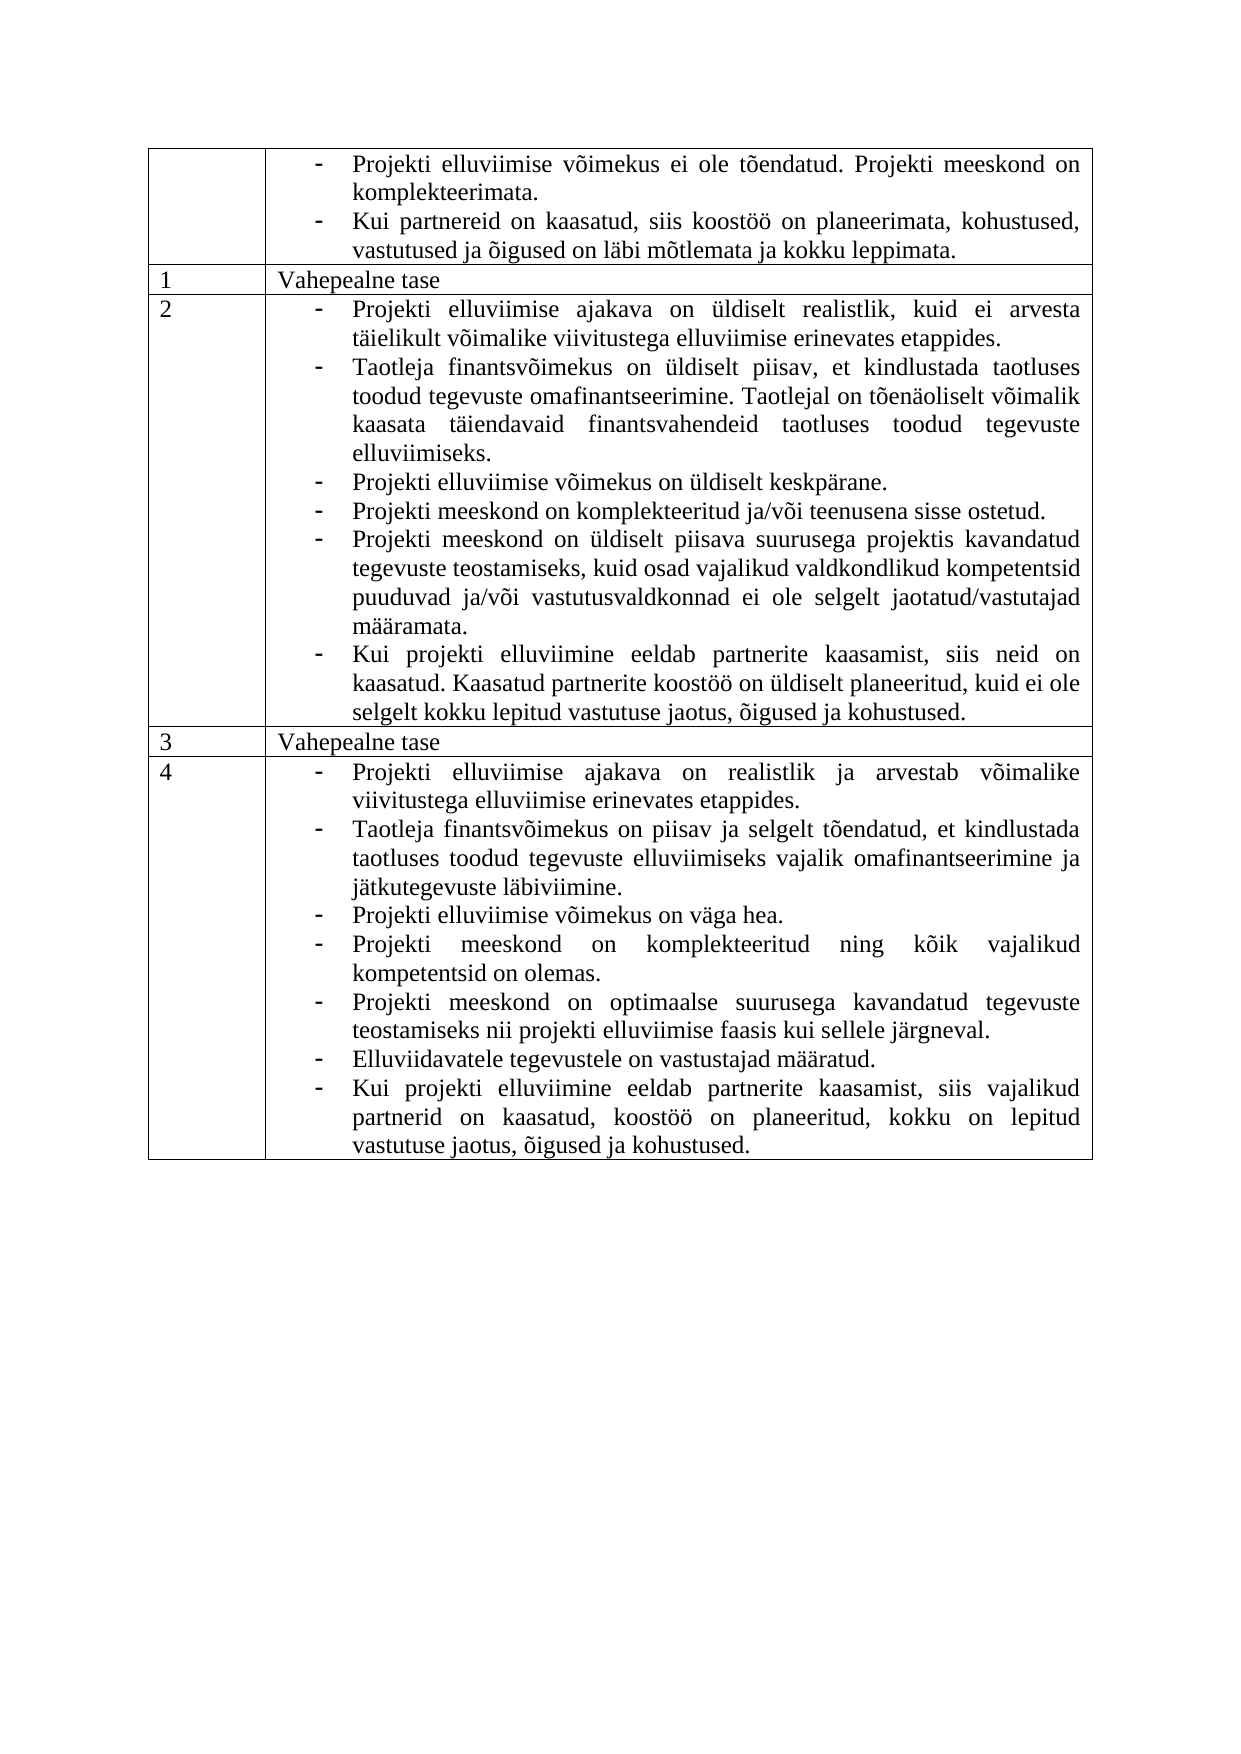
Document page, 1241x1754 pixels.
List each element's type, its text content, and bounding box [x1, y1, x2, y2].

table_cell Projekti elluviimise ajakava on realistlik ja arvestab võimalike viivitustega elluviimise erinevates etappides. Taotleja finantsvõimekus on piisav ja selgelt tõendatud, et kindlustada taotluses toodud tegevuste elluviimiseks vajalik omafinantseerimine ja jätkutegevuste läbiviimine. Projekti elluviimise võimekus on väga hea. Projekti meeskond on komplekteeritud ning kõik vajalikud kompetentsid on olemas. Projekti meeskond on optimaalse suurusega kavandatud tegevuste teostamiseks nii projekti elluviimise faasis kui sellele järgneval. Elluviidavatele tegevustele on vastustajad määratud. Kui projekti elluviimine eeldab partnerite kaasamist, siis vajalikud partnerid on kaasatud, koostöö on planeeritud, kokku on lepitud vastutuse jaotus, õigused ja kohustused. [266, 757, 1092, 1159]
table_cell Vahepealne tase [266, 727, 1092, 756]
table_cell 3 [149, 727, 265, 756]
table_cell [266, 149, 1092, 264]
table_cell Vahepealne tase [266, 265, 1092, 293]
table_cell 1 [149, 265, 265, 293]
table_cell 0 [149, 149, 265, 264]
table_cell 4 [149, 757, 265, 1159]
table_cell 2 [149, 295, 265, 726]
table_cell Projekti elluviimise ajakava on üldiselt realistlik, kuid ei arvesta täielikult võimalike viivitustega elluviimise erinevates etappides. Taotleja finantsvõimekus on üldiselt piisav, et kindlustada taotluses toodud tegevuste omafinantseerimine. Taotlejal on tõenäoliselt võimalik kaasata täiendavaid finantsvahendeid taotluses toodud tegevuste elluviimiseks. Projekti elluviimise võimekus on üldiselt keskpärane. Projekti meeskond on komplekteeritud ja/või teenusena sisse ostetud. Projekti meeskond on üldiselt piisava suurusega projektis kavandatud tegevuste teostamiseks, kuid osad vajalikud valdkondlikud kompetentsid puuduvad ja/või vastutusvaldkonnad ei ole selgelt jaotatud/vastutajad määramata. Kui projekti elluviimine eeldab partnerite kaasamist, siis neid on kaasatud. Kaasatud partnerite koostöö on üldiselt planeeritud, kuid ei ole selgelt kokku lepitud vastutuse jaotus, õigused ja kohustused. [266, 295, 1092, 726]
